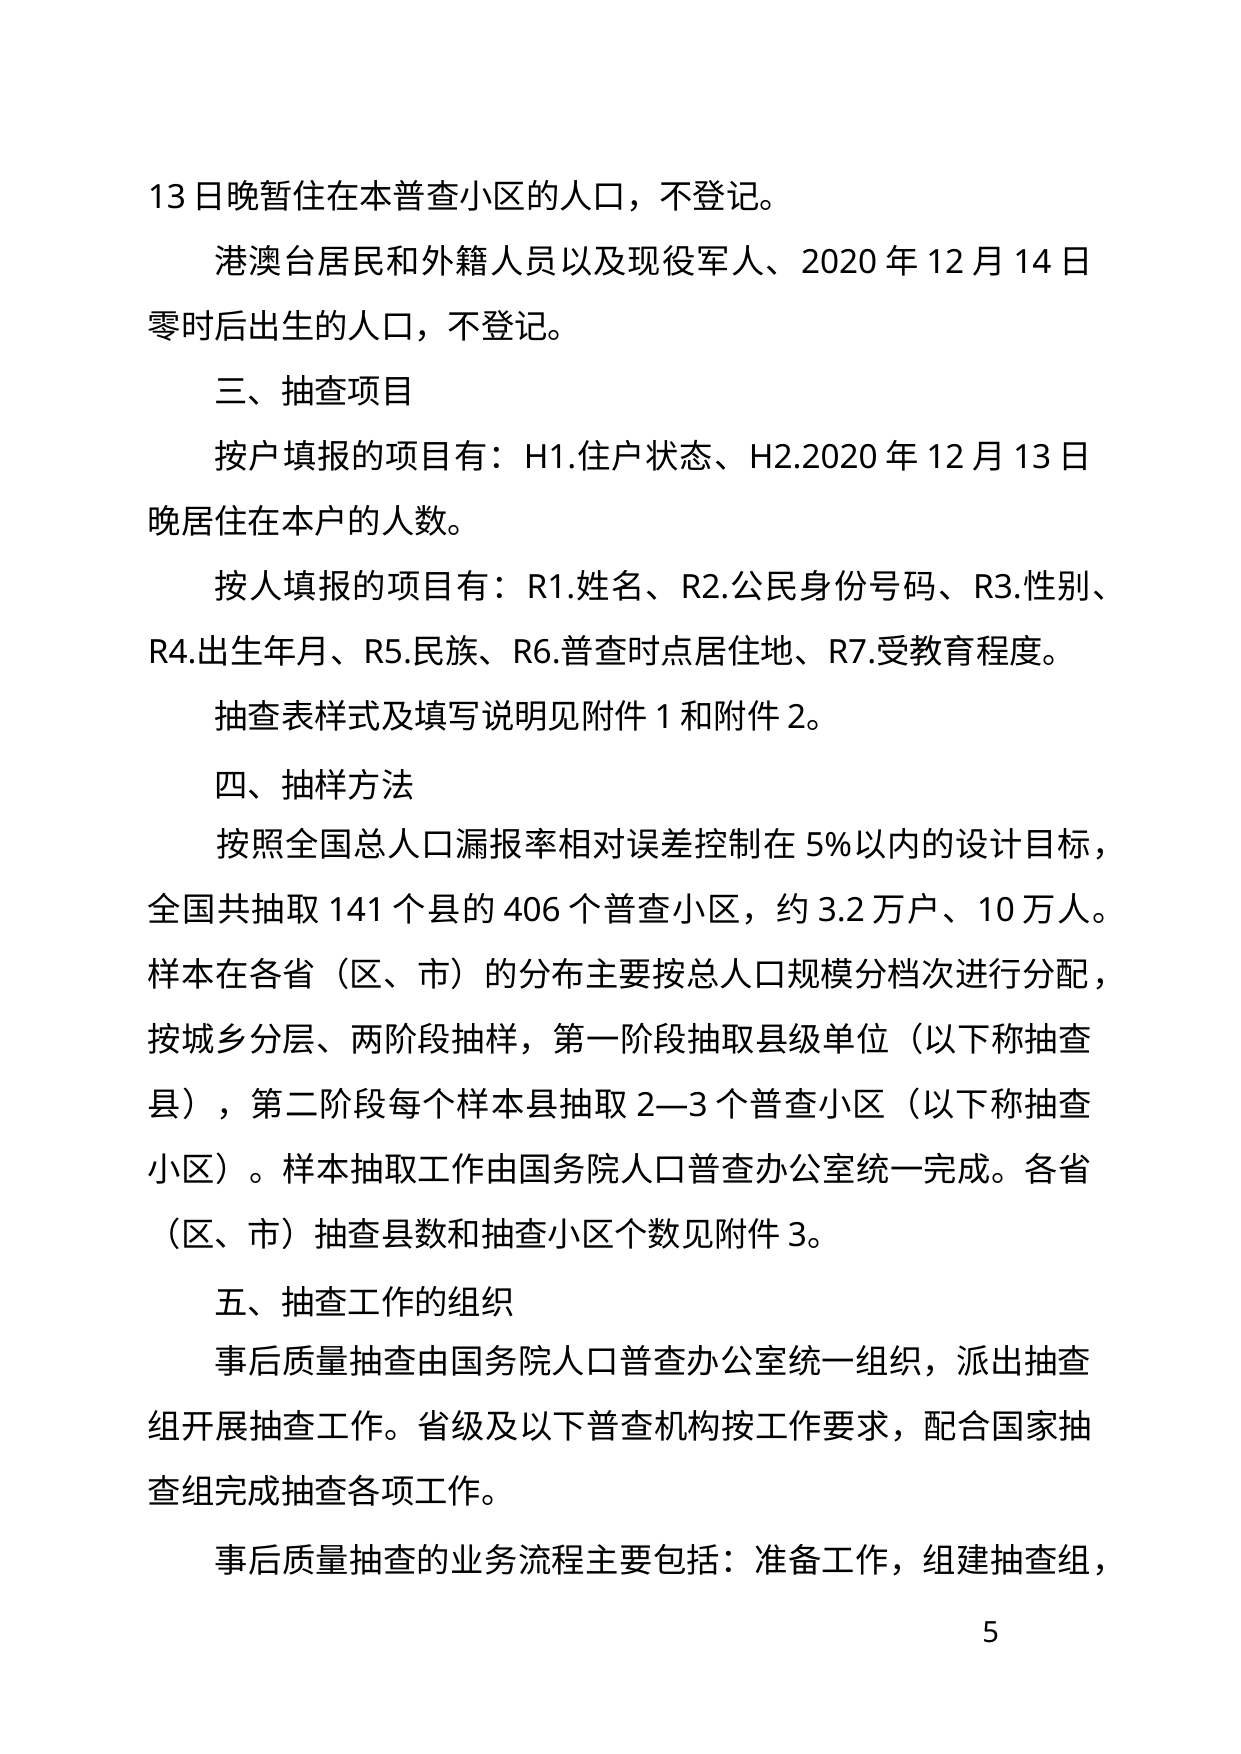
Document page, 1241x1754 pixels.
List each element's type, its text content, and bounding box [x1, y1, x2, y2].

text 事后质量抽查由国务院人口普查办公室统一组织，派出抽查组开展抽查工作。省级及以下普查机构按工作要求，配合国家抽查组完成抽查各项工作。 [148, 1327, 1092, 1522]
text 五、抽查工作的组织 [148, 1264, 1092, 1327]
text 四、抽样方法 [148, 747, 1092, 809]
text 按照全国总人口漏报率相对误差控制在5%以内的设计目标，全国共抽取141个县的406个普查小区，约3.2万户、10万人。样本在各省（区、市）的分布主要按总人口规模分档次进行分配，按城乡分层、两阶段抽样，第一阶段抽取县级单位（以下称抽查县），第二阶段每个样本县抽取2—3个普查小区（以下称抽查小区）。样本抽取工作由国务院人口普查办公室统一完成。各省（区、市）抽查县数和抽查小区个数见附件3。 [148, 809, 1092, 1264]
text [148, 1522, 1092, 1584]
text 三、抽查项目 [148, 357, 1092, 422]
text 抽查表样式及填写说明见附件1和附件2。 [148, 682, 1092, 747]
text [148, 162, 1092, 227]
text 港澳台居民和外籍人员以及现役军人、2020年12月14日零时后出生的人口，不登记。 [148, 227, 1092, 357]
text 按人填报的项目有：R1.姓名、R2.公民身份号码、R3.性别、R4.出生年月、R5.民族、R6.普查时点居住地、R7.受教育程度。 [148, 552, 1092, 682]
text 按户填报的项目有：H1.住户状态、H2.2020年12月13日晚居住在本户的人数。 [148, 422, 1092, 552]
